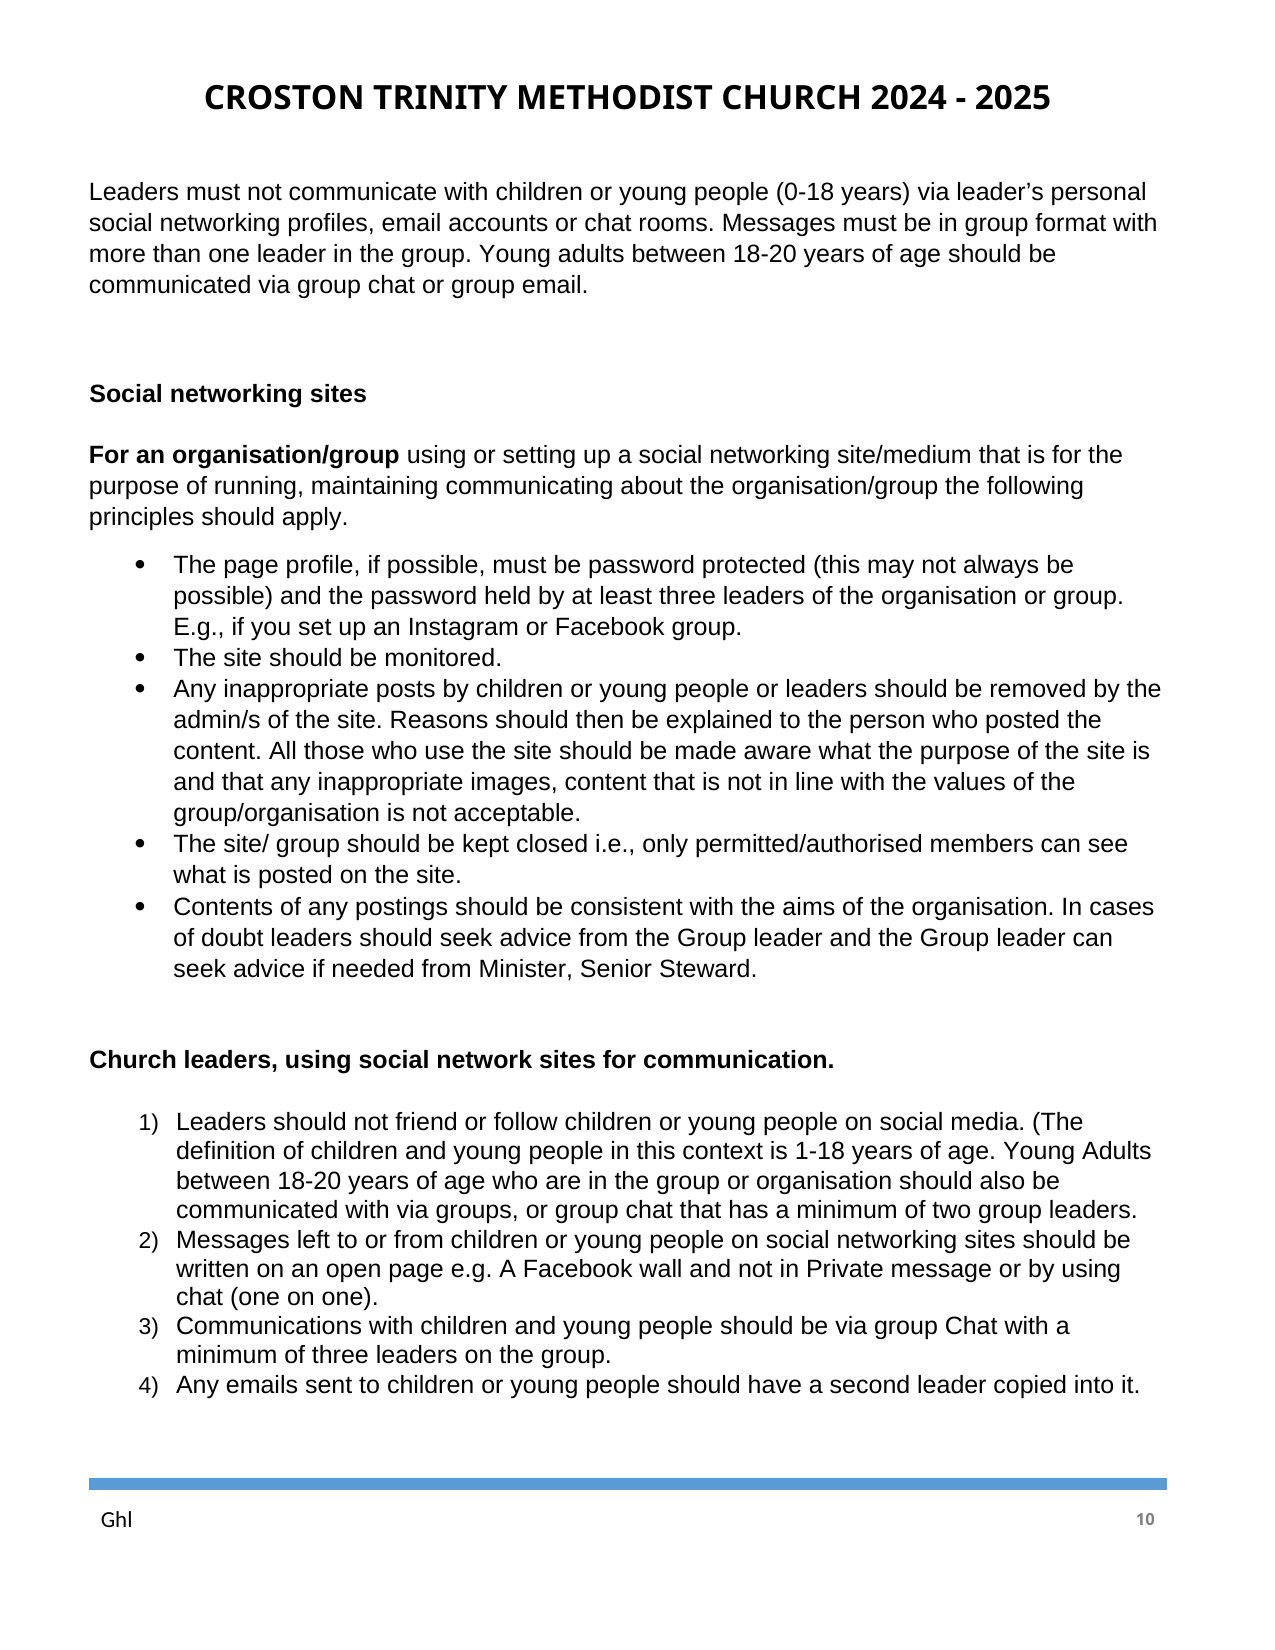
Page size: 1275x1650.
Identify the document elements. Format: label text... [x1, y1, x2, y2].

list Leaders should not friend or follow children or young people on social media. (The definition of children and young people in this context is 1-18 years of age. Young Adults between 18-20 years of age who are in the group or organisation should also be communicated with via groups, or group chat that has a minimum of two group leaders. [138, 1106, 1165, 1224]
subtitle Church leaders, using social network sites for communication. [89, 1045, 1167, 1074]
list The site/ group should be kept closed i.e., only permitted/authorised members can see what is posted on the site. [136, 829, 1167, 889]
list Any inappropriate posts by children or young people or leaders should be removed by the admin/s of the site. Reasons should then be explained to the person who posted the content. All those who use the site should be made aware what the purpose of the site is and that any inappropriate images, content that is not in line with the values of the group/organisation is not acceptable. [136, 674, 1167, 827]
list Communications with children and young people should be via group Chat with a minimum of three leaders on the group. [138, 1311, 1165, 1369]
text For an organisation/group using or setting up a social networking site/medium that is for the purpose of running, maintaining communicating about the organisation/group the following principles should apply. [89, 440, 1165, 531]
list Messages left to or from children or young people on social networking sites should be written on an open page e.g. A Facebook wall and not in Private message or by using chat (one on one). [138, 1225, 1165, 1311]
list Contents of any postings should be consistent with the aims of the organisation. In cases of doubt leaders should seek advice from the Group leader and the Group leader can seek advice if needed from Minister, Senior Steward. [136, 892, 1167, 982]
subtitle Social networking sites [89, 379, 1167, 407]
list The site should be monitored. [136, 643, 1167, 672]
text Leaders must not communicate with children or young people (0-18 years) via leader’s personal social networking profiles, email accounts or chat rooms. Messages must be in group format with more than one leader in the group. Young adults between 18-20 years of age should be communicated via group chat or group email. [89, 177, 1165, 299]
list The page profile, if possible, must be password protected (this may not always be possible) and the password held by at least three leaders of the organisation or group. E.g., if you set up an Instagram or Facebook group. [136, 550, 1167, 641]
list Any emails sent to children or young people should have a second leader copied into it. [138, 1371, 1165, 1399]
